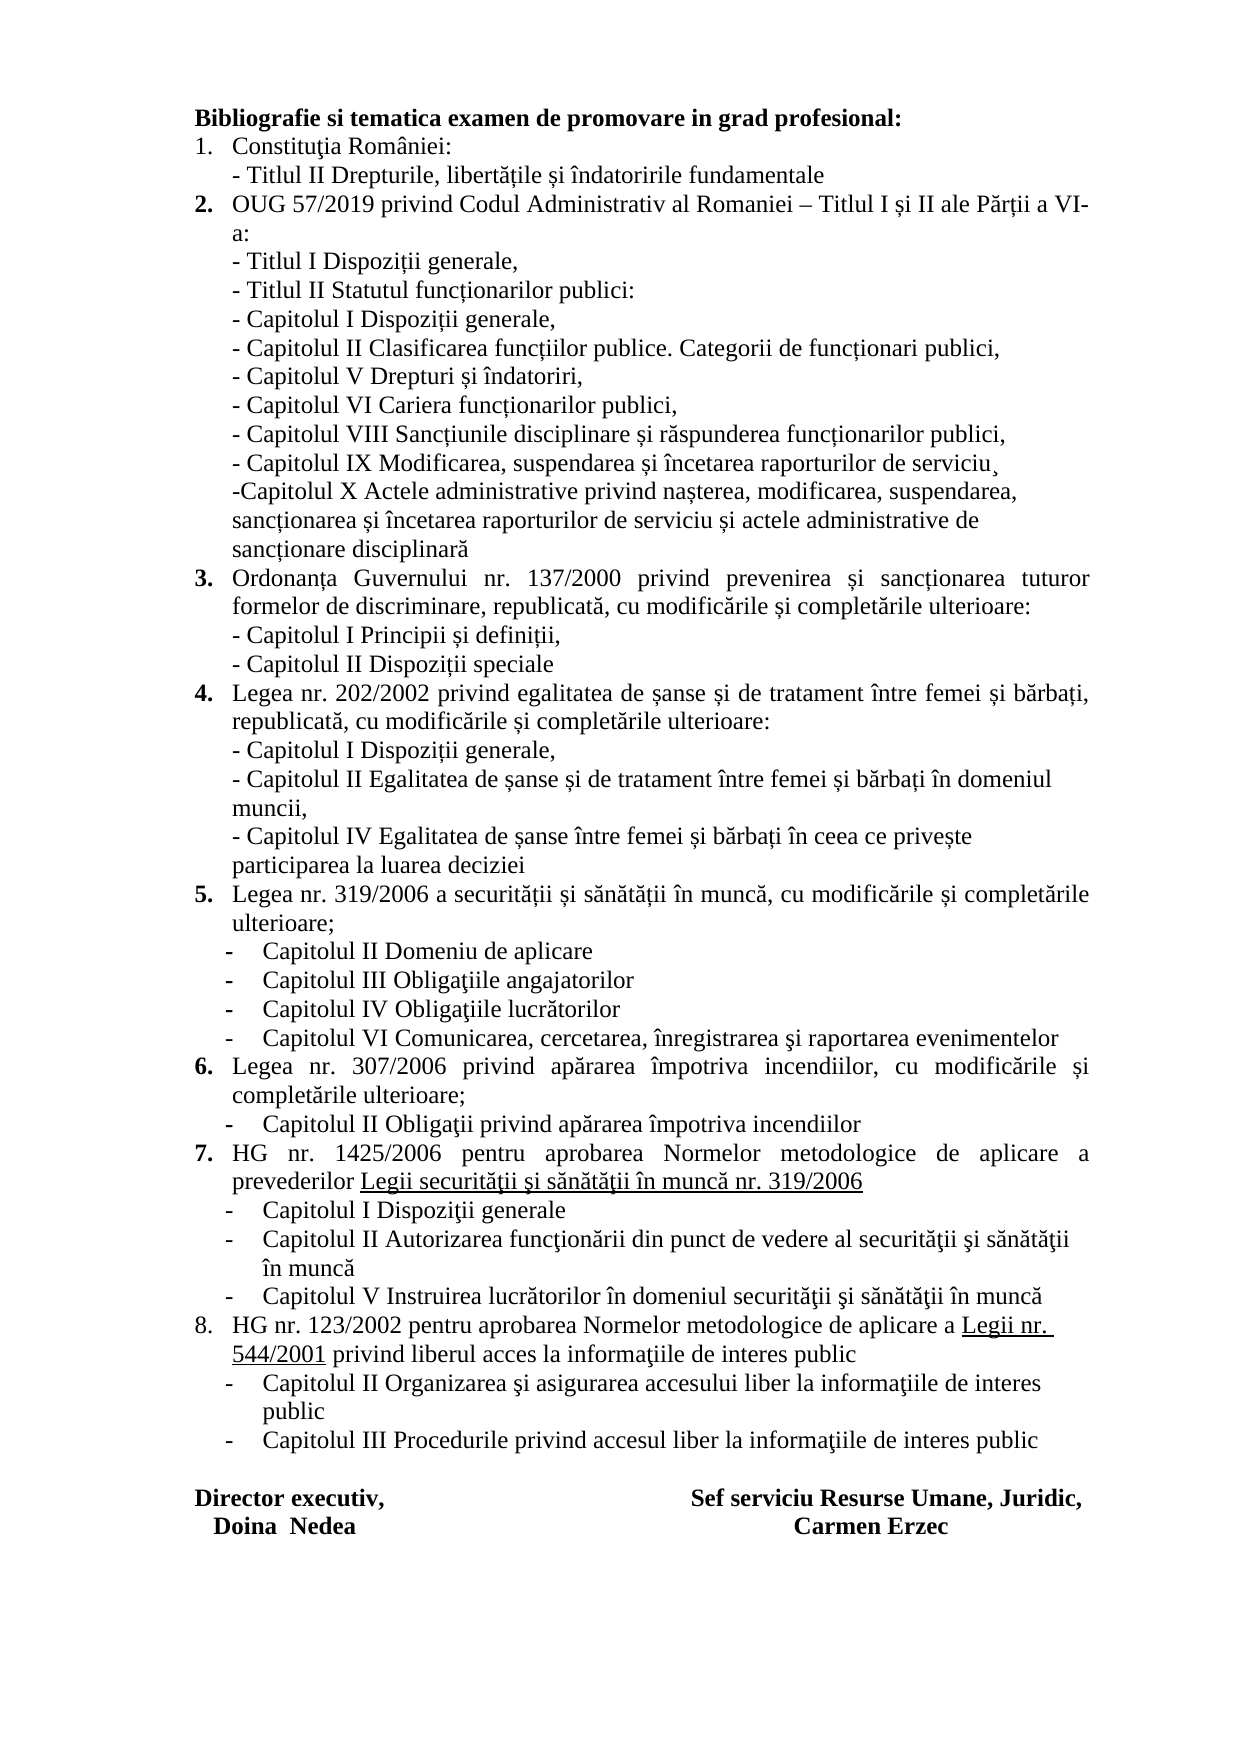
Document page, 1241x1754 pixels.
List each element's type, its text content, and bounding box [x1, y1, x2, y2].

text Doina Nedea Carmen Erzec [150, 1511, 1090, 1540]
text - Titlul II Drepturile, libertățile și îndatoririle fundamentale [232, 160, 1090, 189]
list -Capitolul X Actele administrative privind nașterea, modificarea, suspendarea, sancționarea și încetarea raporturilor de serviciu și actele administrative de sancționare disciplinară [232, 476, 1090, 563]
list Capitolul V Instruirea lucrătorilor în domeniul securităţii şi sănătăţii în muncă [225, 1281, 1090, 1310]
list - Capitolul II Dispoziții speciale [232, 649, 1090, 678]
list Legea nr. 202/2002 privind egalitatea de șanse și de tratament între femei și bărbați, republicată, cu modificările și completările ulterioare: [194, 678, 1090, 735]
list Capitolul II Obligaţii privind apărarea împotriva incendiilor [225, 1109, 1090, 1138]
list - Capitolul I Principii și definiții, [232, 620, 1090, 649]
list OUG 57/2019 privind Codul Administrativ al Romaniei – Titlul I și II ale Părții a VI-a: [194, 189, 1090, 246]
list Capitolul III Obligaţiile angajatorilor [225, 965, 1090, 994]
list - Titlul II Statutul funcționarilor publici: [232, 275, 1090, 304]
list Capitolul VI Comunicarea, cercetarea, înregistrarea şi raportarea evenimentelor [225, 1023, 1090, 1051]
text Director executiv, Sef serviciu Resurse Umane, Juridic, [150, 1483, 1090, 1511]
list Capitolul II Domeniu de aplicare [225, 936, 1090, 965]
list Ordonanța Guvernului nr. 137/2000 privind prevenirea și sancționarea tuturor formelor de discriminare, republicată, cu modificările și completările ulterioare: [194, 563, 1090, 620]
list - Capitolul V Drepturi și îndatoriri, [232, 361, 1090, 390]
list - Capitolul I Dispoziții generale, [232, 735, 1090, 764]
list Constituţia României: [194, 131, 1090, 160]
list HG nr. 123/2002 pentru aprobarea Normelor metodologice de aplicare a <LLNK 12001 544 10 201 0 18>Legii nr. 544/2001 privind liberul acces la informaţiile de interes public [194, 1310, 1090, 1368]
list Capitolul III Procedurile privind accesul liber la informaţiile de interes public [225, 1425, 1090, 1454]
list - Capitolul IV Egalitatea de șanse între femei și bărbați în ceea ce privește participarea la luarea deciziei [232, 821, 1090, 879]
list Capitolul I Dispoziţii generale [225, 1195, 1090, 1224]
list - Capitolul VIII Sancțiunile disciplinare și răspunderea funcționarilor publici, [232, 419, 1090, 448]
list Capitolul II Autorizarea funcţionării din punct de vedere al securităţii şi sănătăţii în muncă [225, 1224, 1090, 1281]
list - Capitolul IX Modificarea, suspendarea și încetarea raporturilor de serviciu¸ [232, 448, 1090, 476]
list Legea nr. 307/2006 privind apărarea împotriva incendiilor, cu modificările și completările ulterioare; [194, 1051, 1090, 1109]
list - Capitolul II Clasificarea funcțiilor publice. Categorii de funcționari publici, [232, 333, 1090, 361]
list - Capitolul I Dispoziții generale, [232, 304, 1090, 333]
list Capitolul II Organizarea şi asigurarea accesului liber la informaţiile de interes public [225, 1368, 1090, 1425]
list - Titlul I Dispoziții generale, [232, 246, 1090, 275]
text Bibliografie si tematica examen de promovare in grad profesional: [150, 103, 1090, 131]
list - Capitolul II Egalitatea de șanse și de tratament între femei și bărbați în domeniul muncii, [232, 764, 1090, 821]
list - Capitolul VI Cariera funcționarilor publici, [232, 390, 1090, 419]
list Legea nr. 319/2006 a securității și sănătății în muncă, cu modificările și completările ulterioare; [194, 879, 1090, 936]
list HG nr. 1425/2006 pentru aprobarea Normelor metodologice de aplicare a prevederilor <LLNK 12006 319 10 201 0 52>Legii securităţii şi sănătăţii în muncă nr. 319/2006 [194, 1138, 1090, 1195]
list Capitolul IV Obligaţiile lucrătorilor [225, 994, 1090, 1023]
